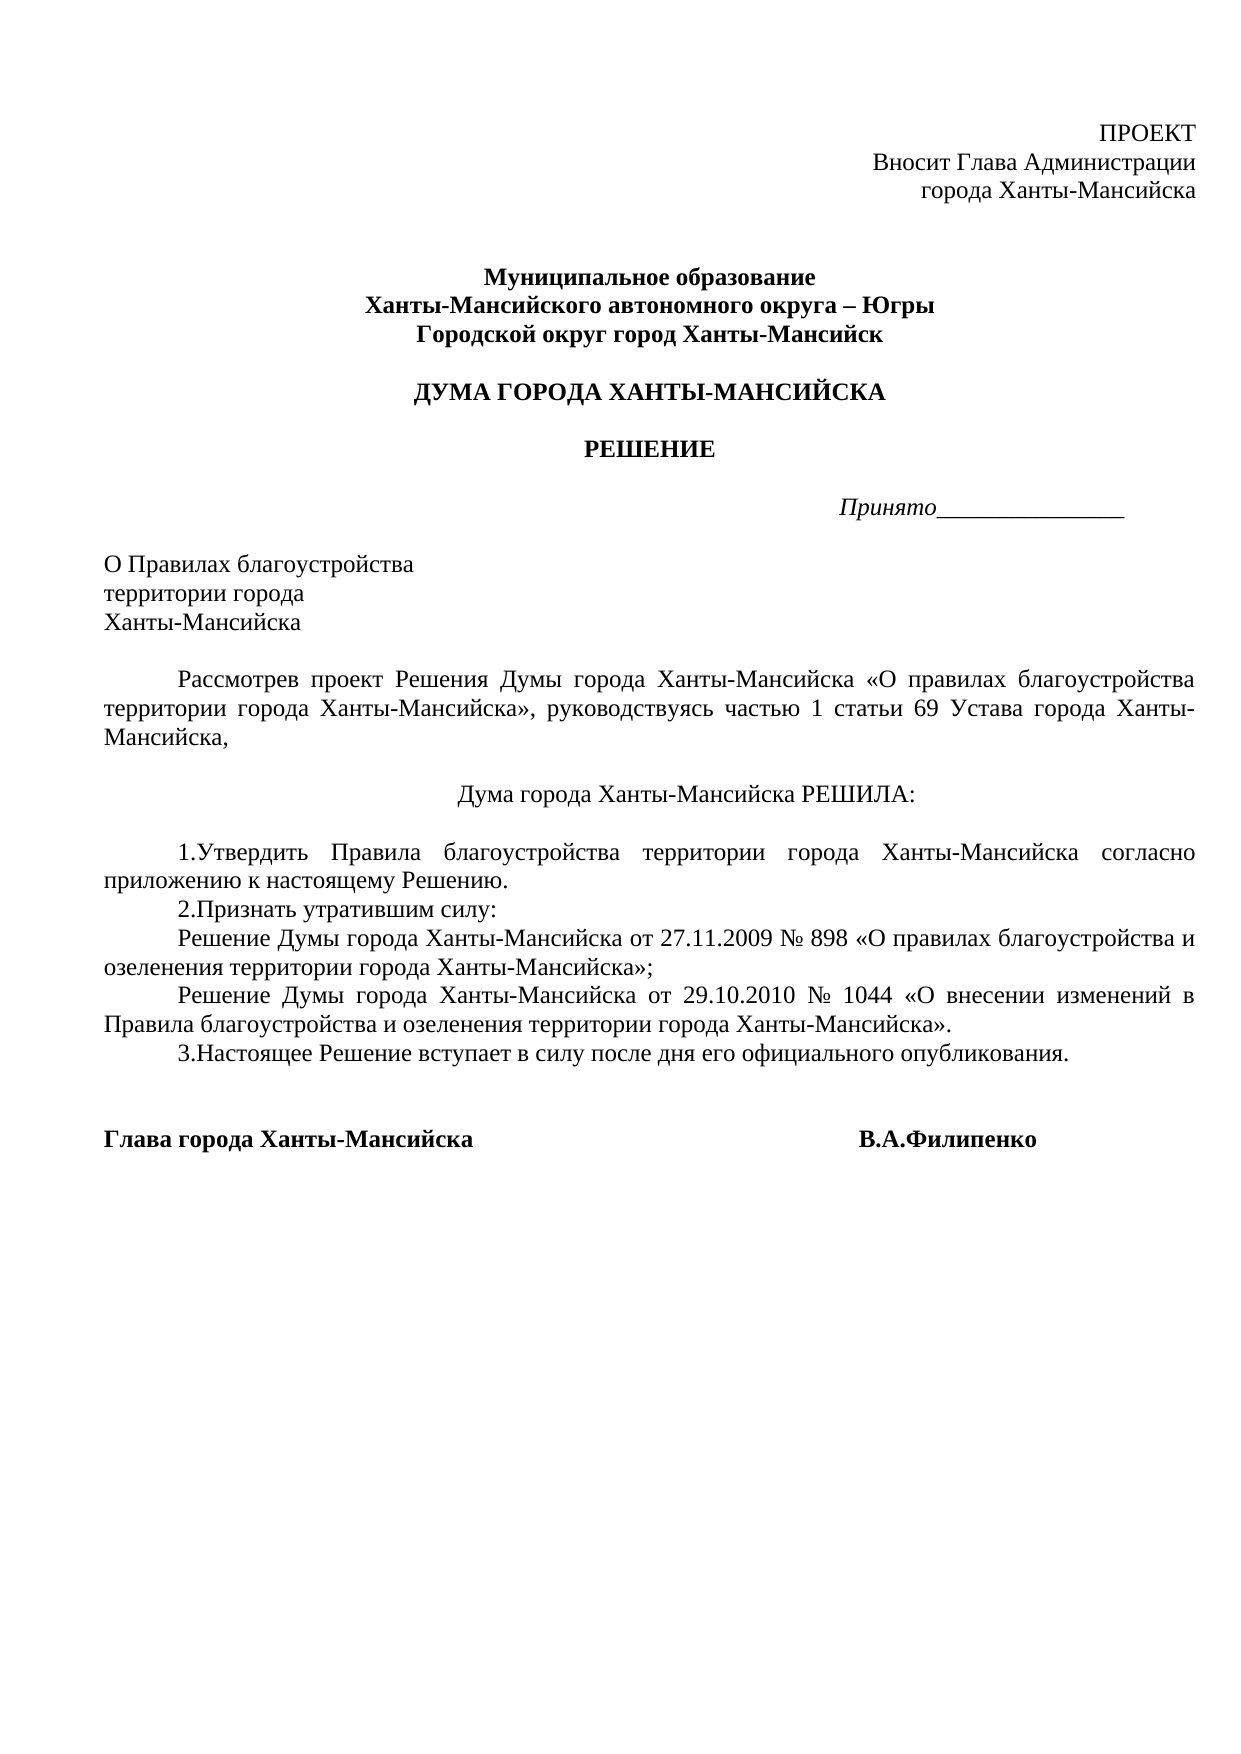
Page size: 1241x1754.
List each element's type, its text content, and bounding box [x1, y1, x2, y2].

text города Ханты-Мансийска [103, 176, 1196, 204]
text Принято_______________ [767, 492, 1196, 521]
text 1.Утвердить Правила благоустройства территории города Ханты-Мансийска согласно приложению к настоящему Решению. [103, 837, 1196, 894]
text территории города [103, 578, 1196, 607]
text 2.Признать утратившим силу: [103, 894, 1196, 923]
text ПРОЕКТ [103, 118, 1196, 147]
text Решение Думы города Ханты-Мансийска от 29.10.2010 № 1044 «О внесении изменений в Правила благоустройства и озеленения территории города Ханты-Мансийска». [103, 981, 1196, 1038]
text 3.Настоящее Решение вступает в силу после дня его официального опубликования. [103, 1038, 1196, 1067]
text Дума города Ханты-Мансийска РЕШИЛА: [103, 779, 1196, 808]
text Ханты-Мансийска [103, 607, 1196, 636]
text Глава города Ханты-Мансийска В.А.Филипенко [103, 1124, 1196, 1153]
text О Правилах благоустройства [103, 549, 1196, 578]
text ДУМА ГОРОДА ХАНТЫ-МАНСИЙСКА [103, 377, 1196, 406]
text Ханты-Мансийского автономного округа – Югры [103, 291, 1196, 319]
text РЕШЕНИЕ [103, 434, 1196, 463]
text Решение Думы города Ханты-Мансийска от 27.11.2009 № 898 «О правилах благоустройства и озеленения территории города Ханты-Мансийска»; [103, 923, 1196, 981]
text Муниципальное образование [103, 262, 1196, 291]
text Вносит Глава Администрации [103, 147, 1196, 176]
text Городской округ город Ханты-Мансийск [103, 319, 1196, 348]
text Рассмотрев проект Решения Думы города Ханты-Мансийска «О правилах благоустройства территории города Ханты-Мансийска», руководствуясь частью 1 статьи 69 Устава города Ханты-Мансийска, [103, 664, 1196, 751]
